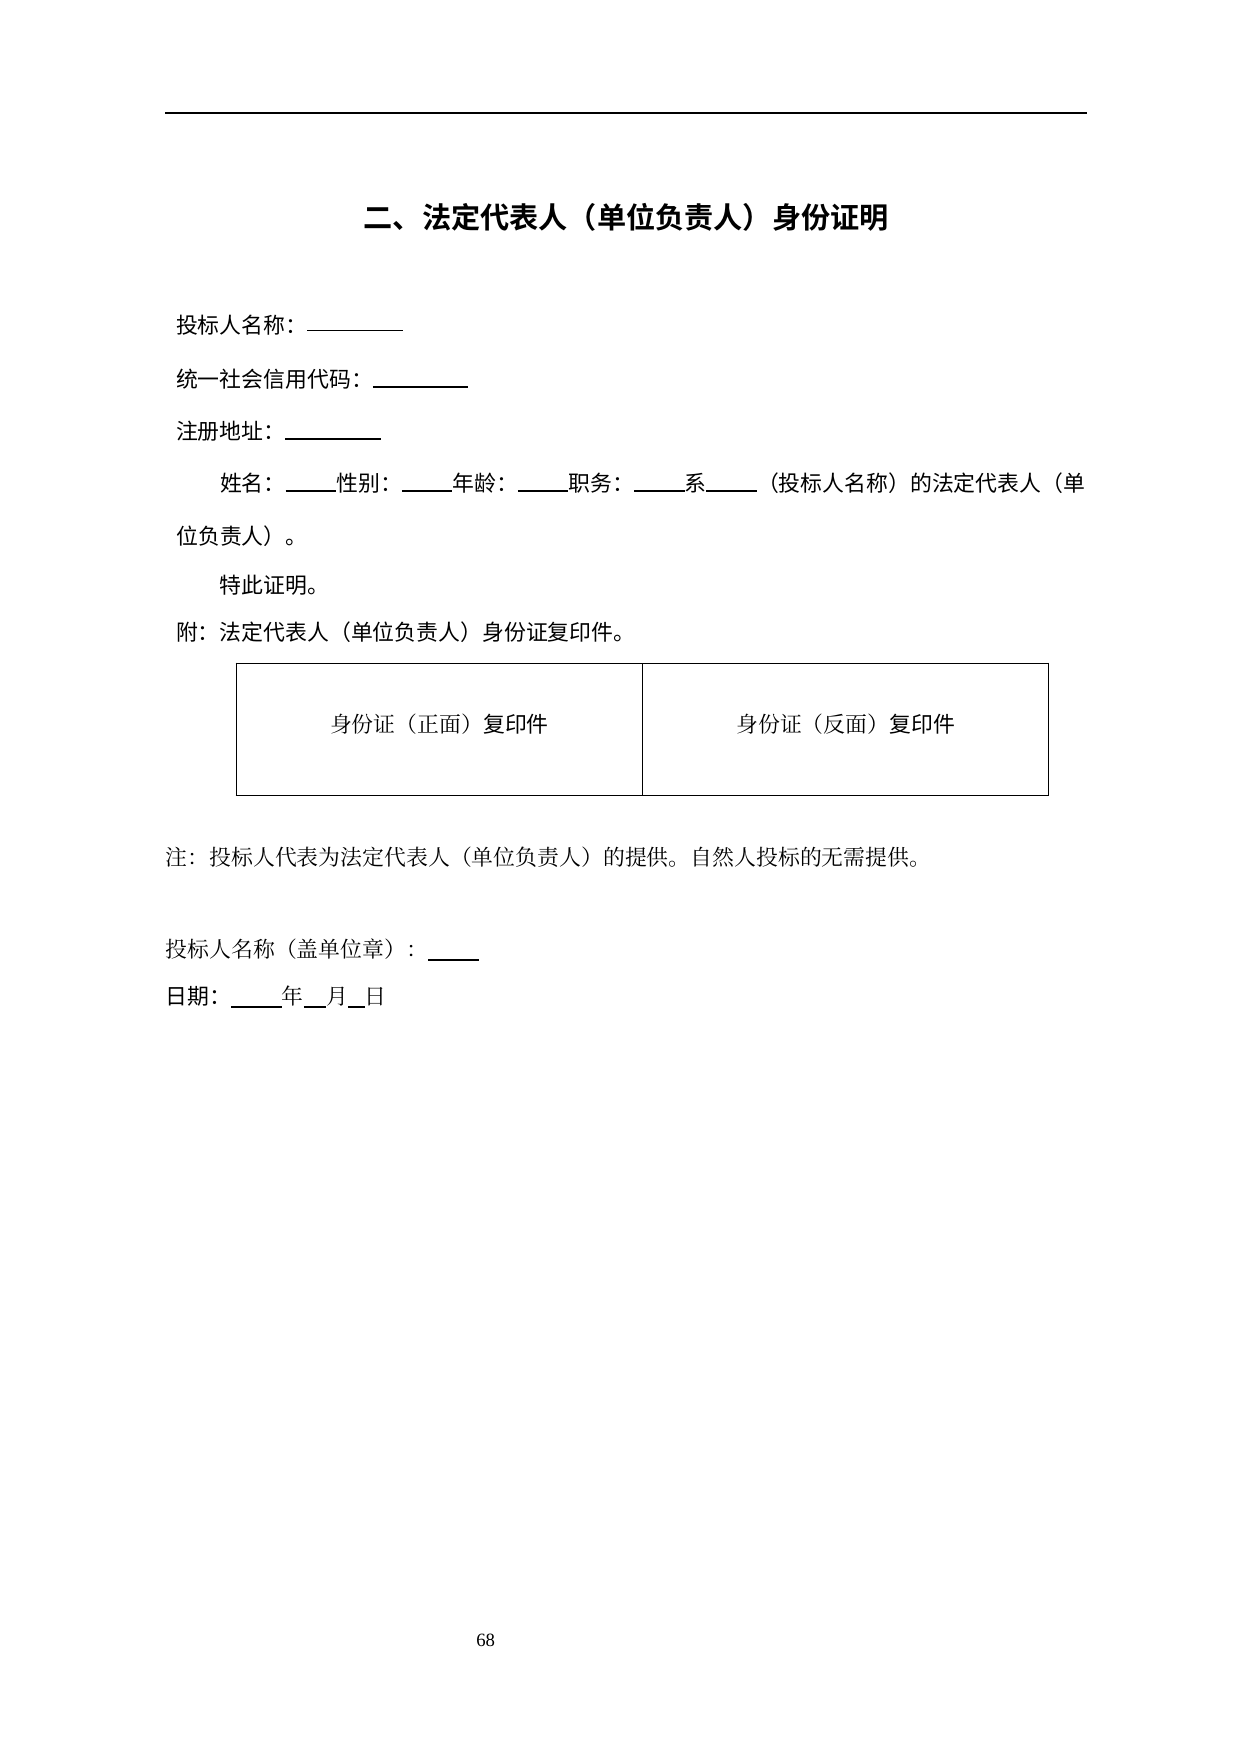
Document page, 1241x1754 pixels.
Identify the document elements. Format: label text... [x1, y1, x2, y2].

text 附：法定代表人（单位负责人）身份证复印件。 [176, 615, 646, 647]
text 注册地址： [176, 411, 1089, 446]
table_header 身份证（正面）复印件 [237, 664, 642, 794]
text 日期： 年 月 日 [165, 979, 1043, 1011]
text 注：投标人代表为法定代表人（单位负责人）的提供。自然人投标的无需提供。 [165, 840, 1087, 872]
text 投标人名称（盖单位章）： [165, 932, 1087, 963]
text 投标人名称： [176, 303, 1089, 340]
text 统一社会信用代码： [176, 359, 1089, 394]
text 姓名： 性别： 年龄： 职务： 系 （投标人名称）的法定代表人（单位负责人）。 [176, 463, 1089, 550]
table_header 身份证（反面）复印件 [643, 664, 1048, 794]
subtitle 二、法定代表人（单位负责人）身份证明 [165, 194, 1087, 237]
text 特此证明。 [219, 568, 1089, 599]
